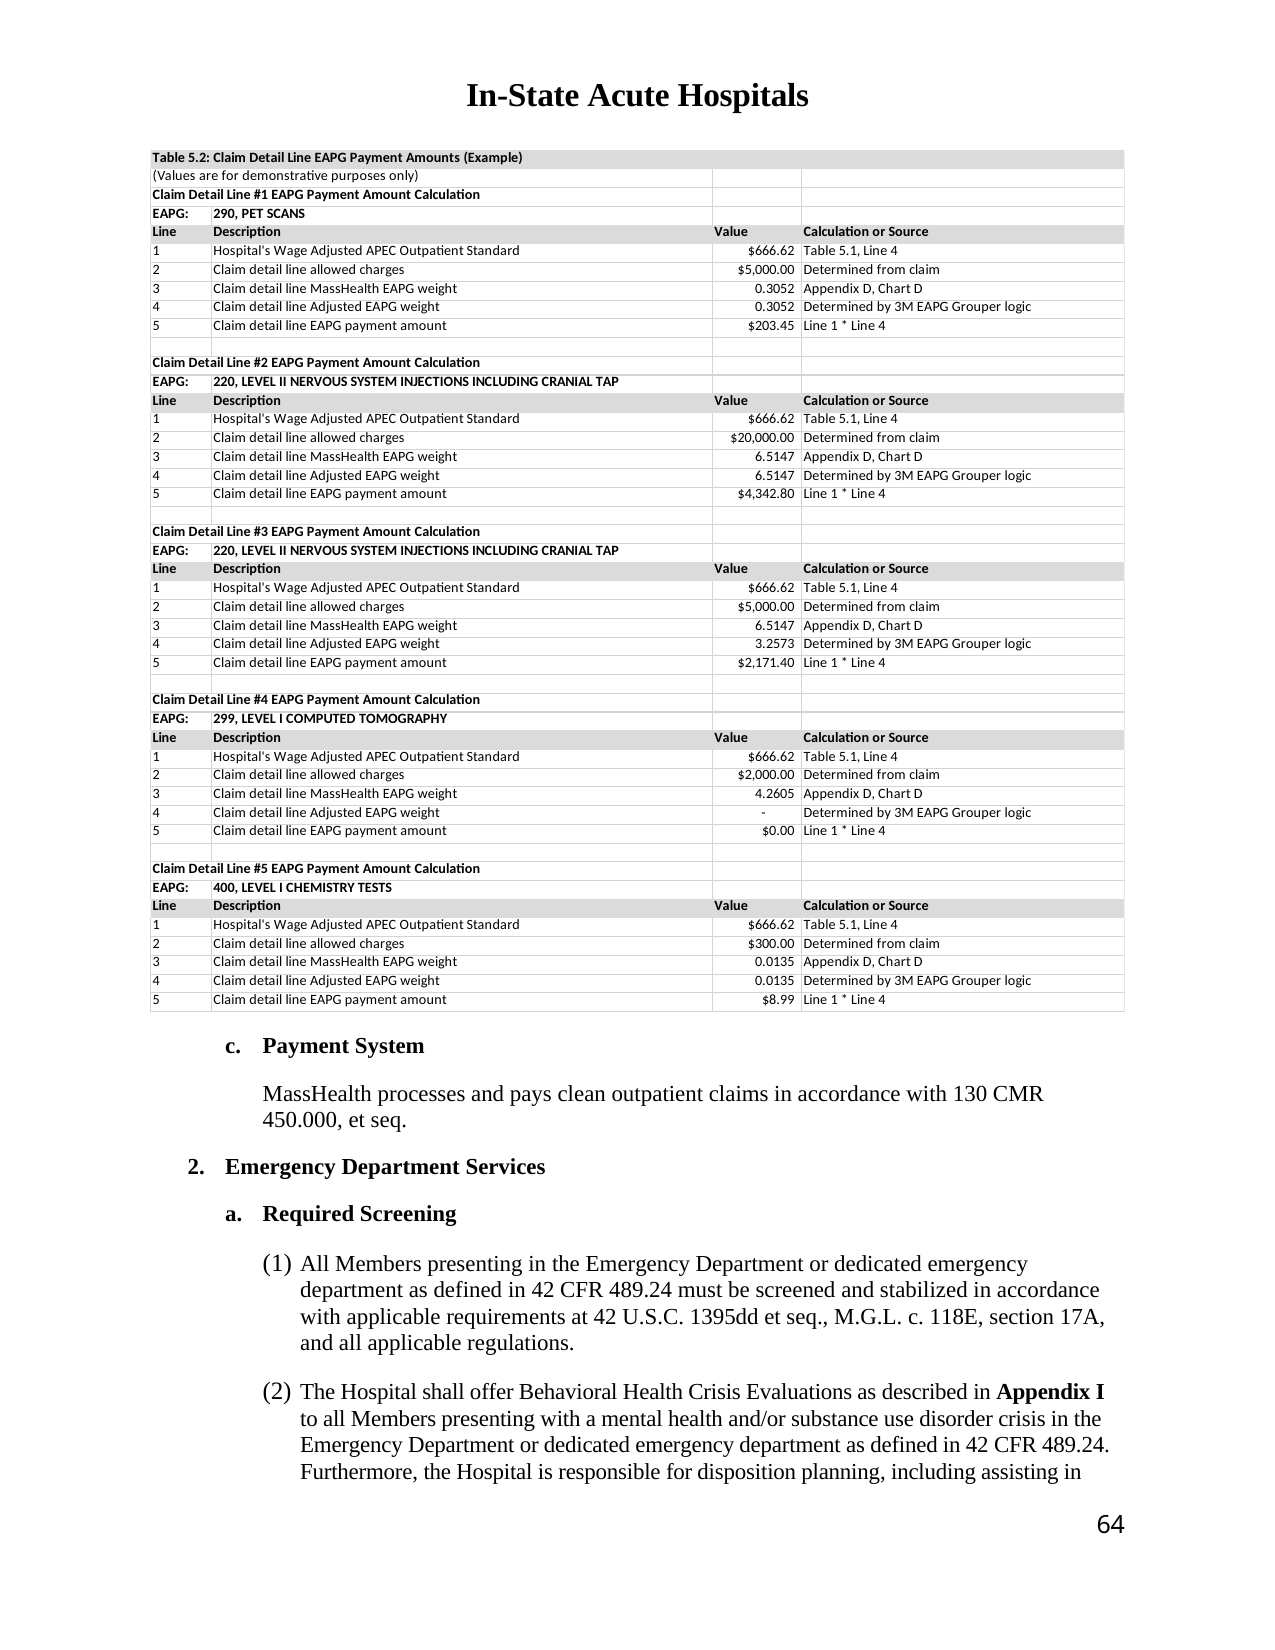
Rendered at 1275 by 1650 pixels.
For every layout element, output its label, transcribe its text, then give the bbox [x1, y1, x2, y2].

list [262, 1376, 1125, 1484]
text MassHealth processes and pays clean outpatient claims in accordance with 130 CMR 450.000, et seq. [262, 1080, 1125, 1132]
list Required Screening [225, 1200, 1125, 1227]
list Emergency Department Services [187, 1153, 1125, 1179]
list All Members presenting in the Emergency Department or dedicated emergency department as defined in 42 CFR 489.24 must be screened and stabilized in accordance with applicable requirements at 42 U.S.C. 1395dd et seq., M.G.L. c. 118E, section 17A, and all applicable regulations. [262, 1248, 1125, 1355]
list Payment System [225, 1032, 1125, 1059]
